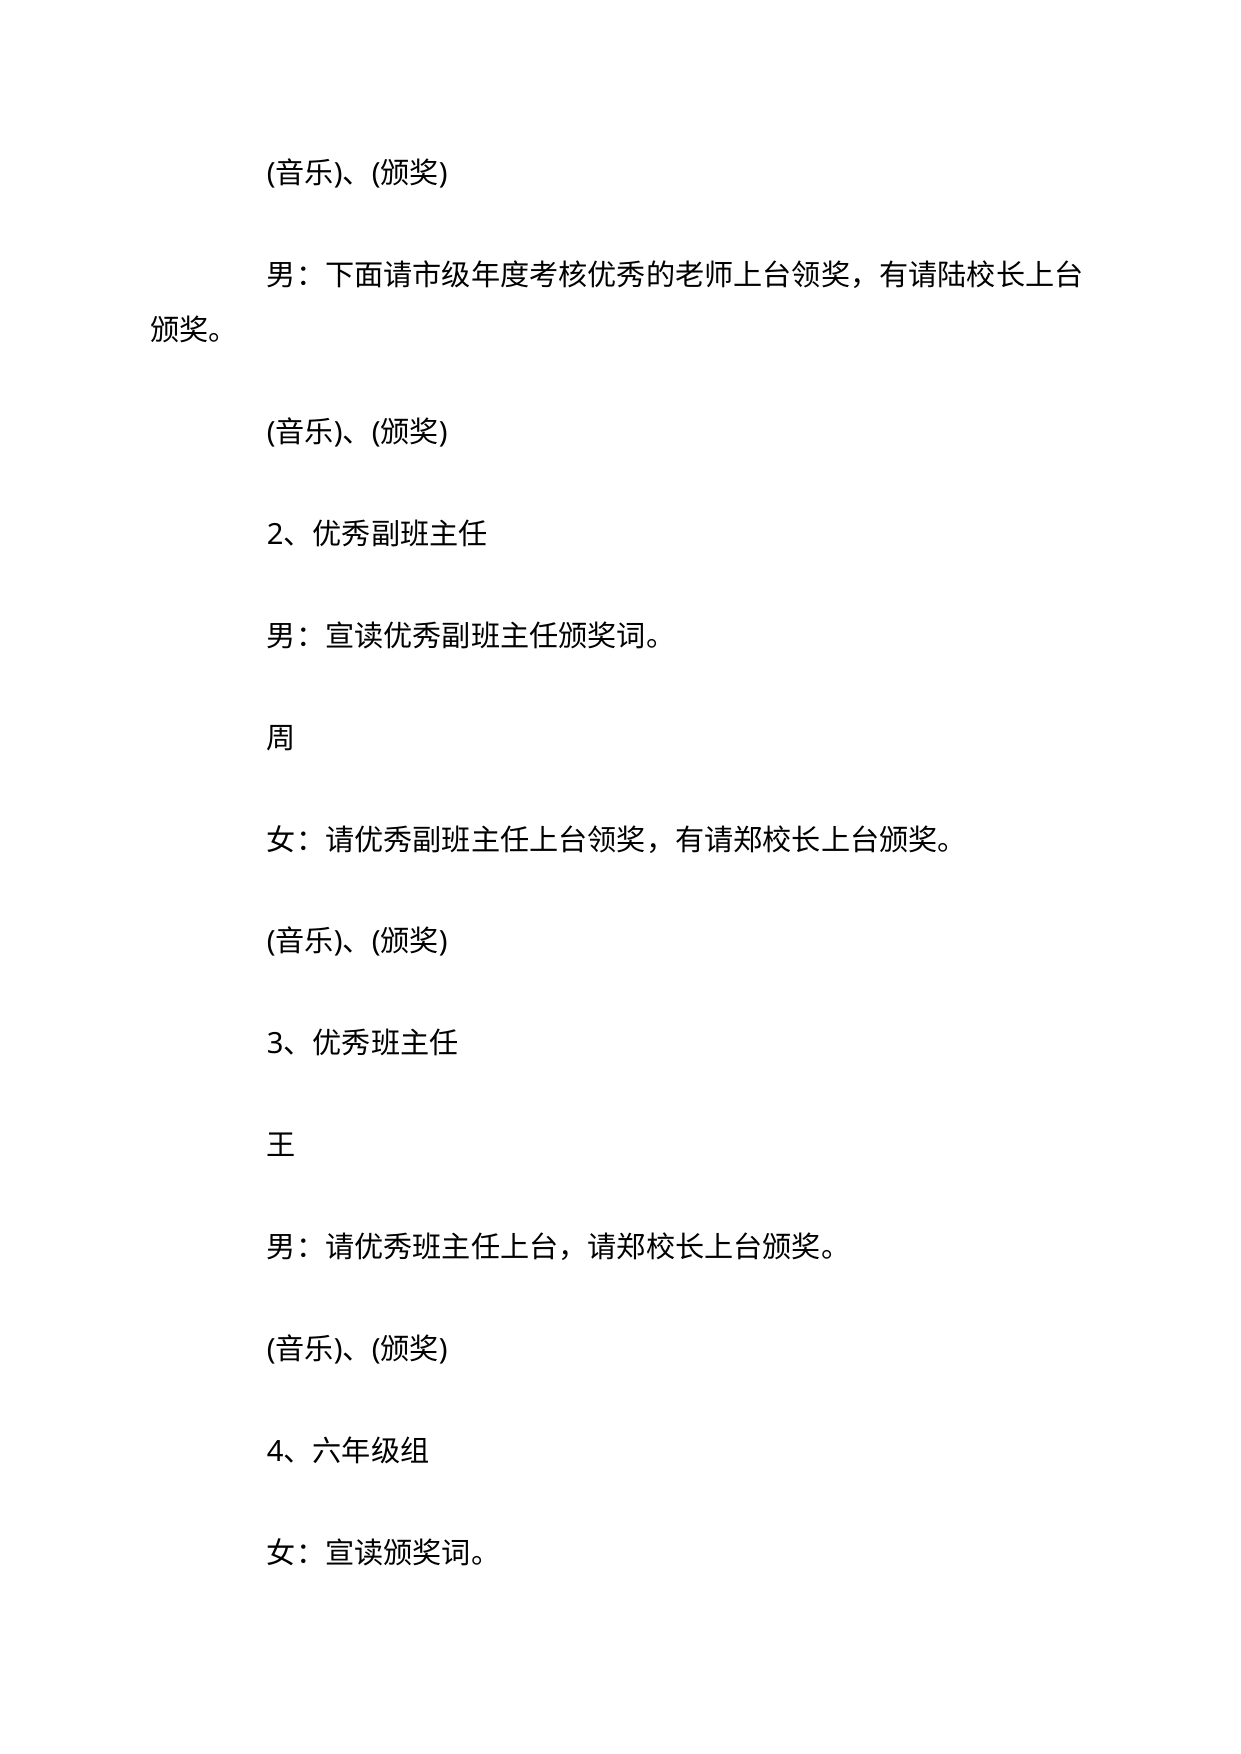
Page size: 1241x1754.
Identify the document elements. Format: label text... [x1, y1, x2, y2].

text 周 [150, 714, 1090, 757]
text 男：下面请市级年度考核优秀的老师上台领奖，有请陆校长上台颁奖。 [150, 252, 1090, 349]
text 男：请优秀班主任上台，请郑校长上台颁奖。 [150, 1224, 1090, 1266]
text 2、优秀副班主任 [150, 511, 1090, 553]
text (音乐)、(颁奖) [150, 918, 1090, 960]
text 3、优秀班主任 [150, 1020, 1090, 1062]
text 男：宣读优秀副班主任颁奖词。 [150, 613, 1090, 655]
text (音乐)、(颁奖) [150, 409, 1090, 451]
text (音乐)、(颁奖) [150, 1325, 1090, 1368]
text 王 [150, 1122, 1090, 1164]
text 4、六年级组 [150, 1427, 1090, 1470]
text 女：请优秀副班主任上台领奖，有请郑校长上台颁奖。 [150, 816, 1090, 858]
text (音乐)、(颁奖) [150, 150, 1090, 192]
text 女：宣读颁奖词。 [150, 1529, 1090, 1572]
